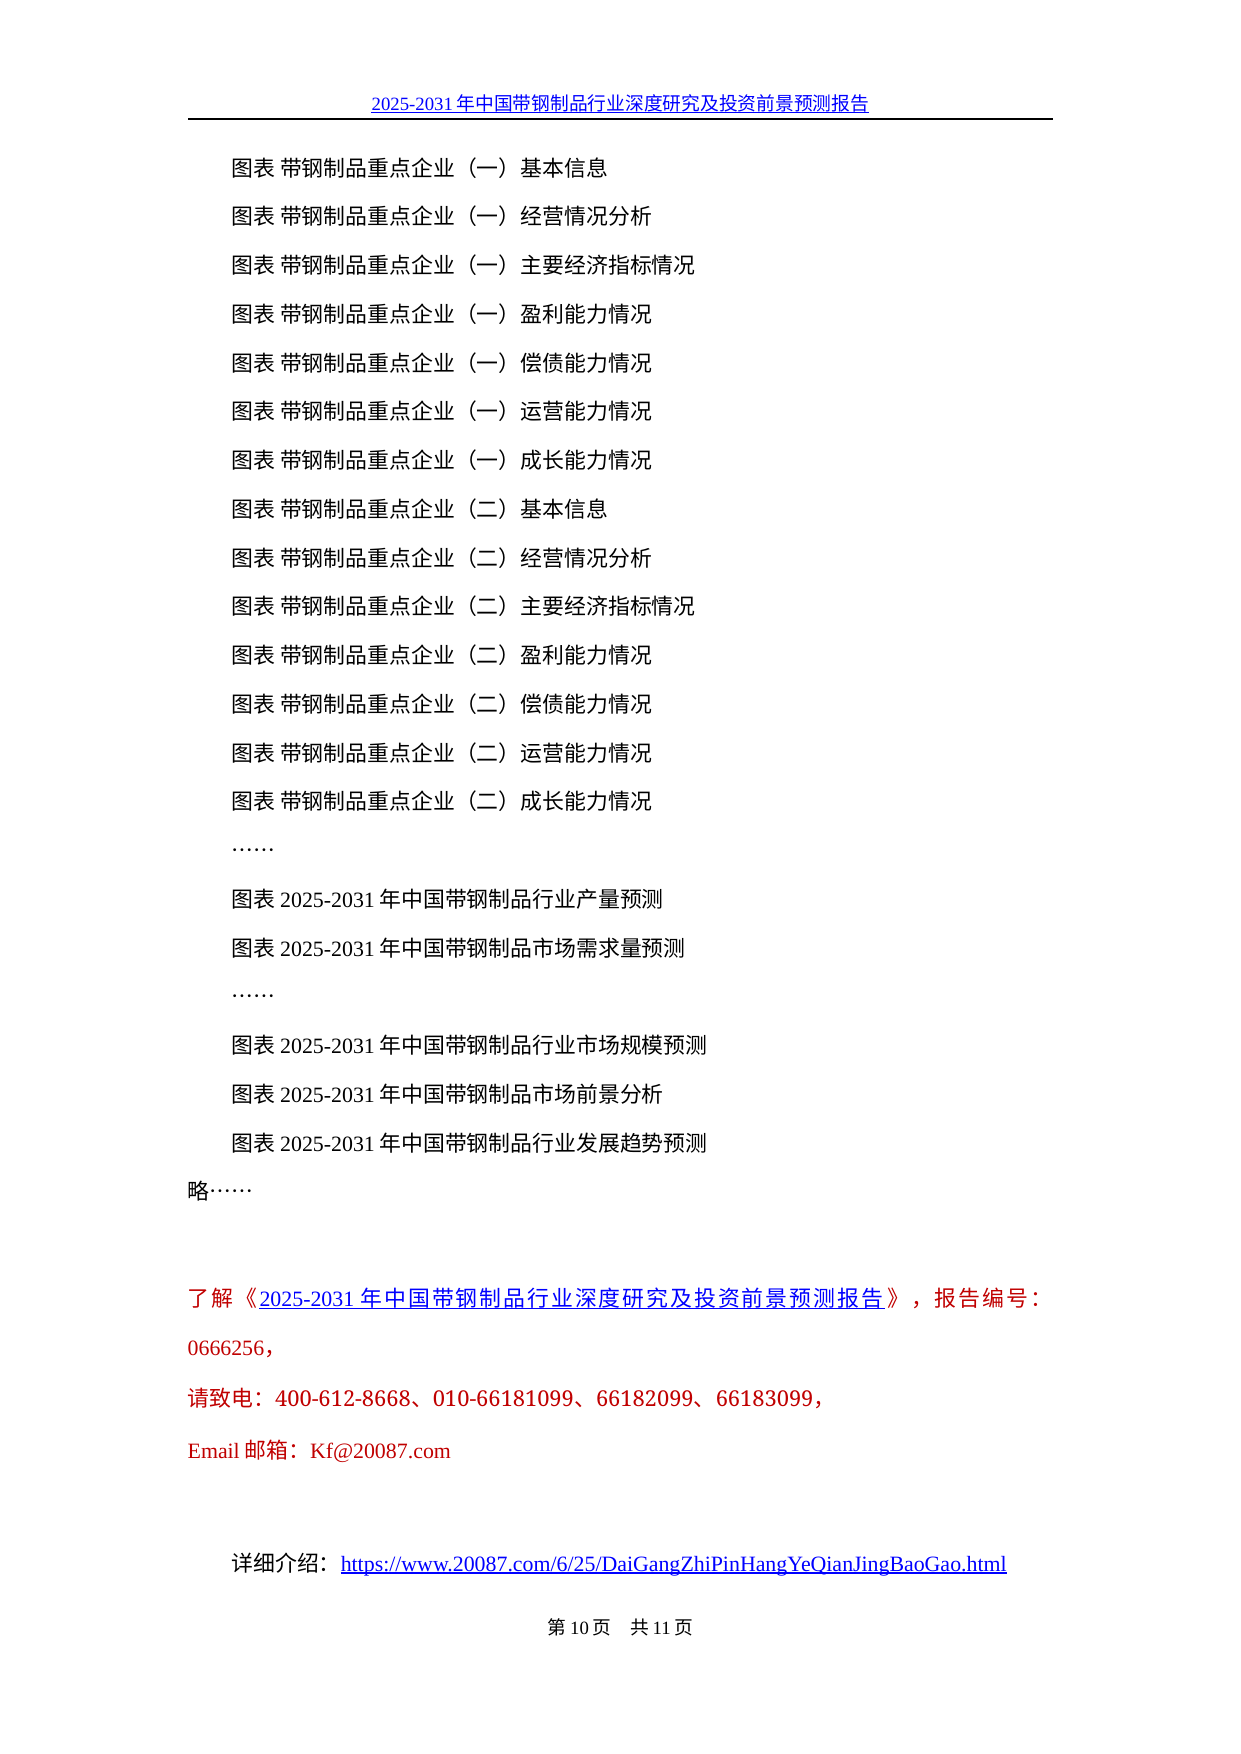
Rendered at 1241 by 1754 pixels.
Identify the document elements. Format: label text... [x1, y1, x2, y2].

text 详细介绍：https://www.20087.com/6/25/DaiGangZhiPinHangYeQianJingBaoGao.html [187, 1545, 1053, 1578]
text Email邮箱：Kf@20087.com [187, 1432, 1053, 1465]
text 了解《2025-2031年中国带钢制品行业深度研究及投资前景预测报告》，报告编号：0666256， [187, 1280, 1053, 1362]
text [187, 150, 1053, 1206]
text 请致电：400-612-8668、010-66181099、66182099、66183099， [187, 1381, 1053, 1413]
